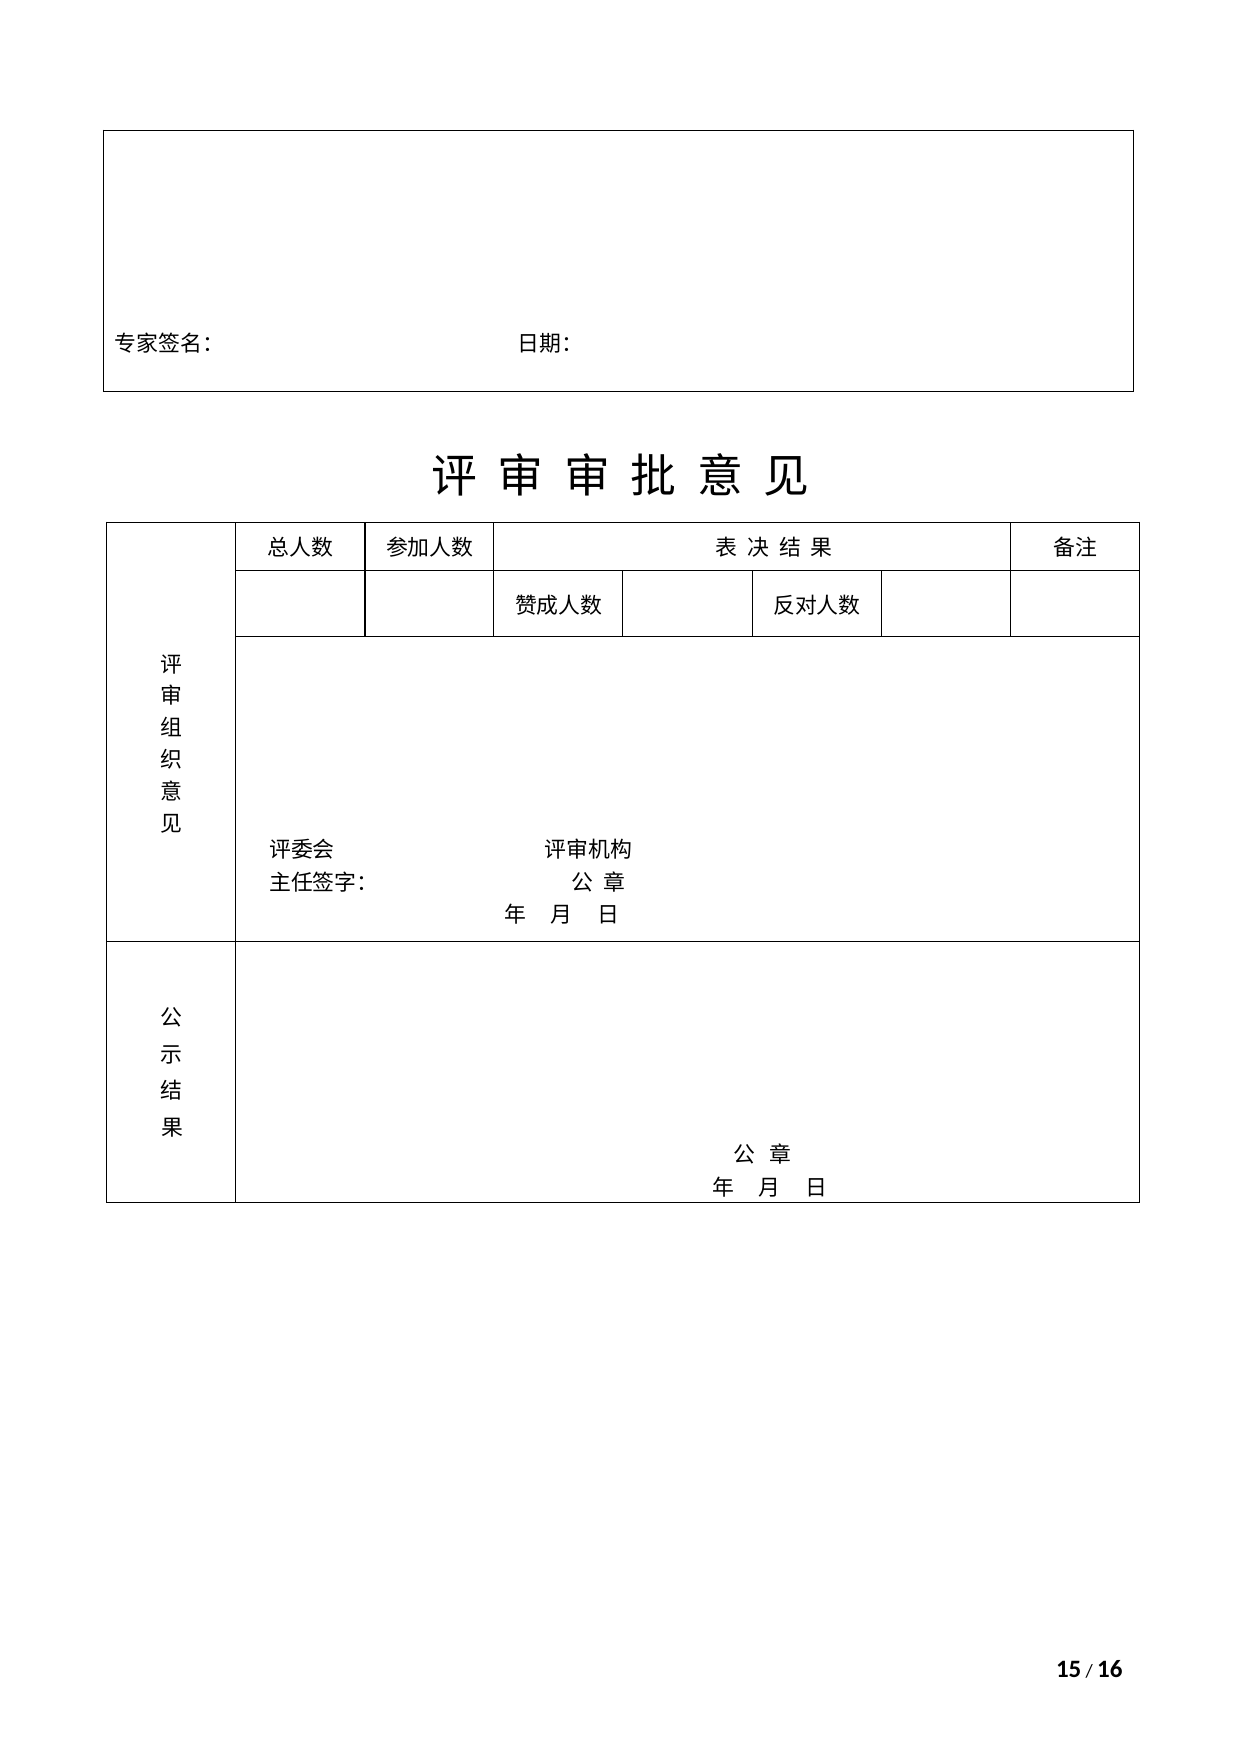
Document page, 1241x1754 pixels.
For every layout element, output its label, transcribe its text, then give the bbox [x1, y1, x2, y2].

text 评 审 审 批 意 见 [118, 424, 1122, 522]
table_header 评 审 组 织 意 见 [107, 523, 235, 941]
table_cell 公 章 年 月 日 [236, 942, 1139, 1202]
table_cell [1011, 571, 1139, 636]
table_cell 评委会 评审机构 主任签字： 公 章 年 月 日 [236, 637, 1139, 941]
table_cell 反对人数 [753, 571, 881, 636]
table_cell 公 示 结 果 [107, 942, 235, 1202]
table_cell [366, 571, 493, 636]
table_header 备注 [1011, 523, 1139, 570]
table_header 总人数 [236, 523, 364, 570]
table_header 表 决 结 果 [494, 523, 1010, 570]
table_header 参加人数 [366, 523, 493, 570]
table_cell [623, 571, 752, 636]
table_cell [882, 571, 1010, 636]
table_cell 赞成人数 [494, 571, 622, 636]
table_cell 学科评议组意见： 专家签名： 日期： [104, 131, 1133, 391]
table_cell [236, 571, 364, 636]
